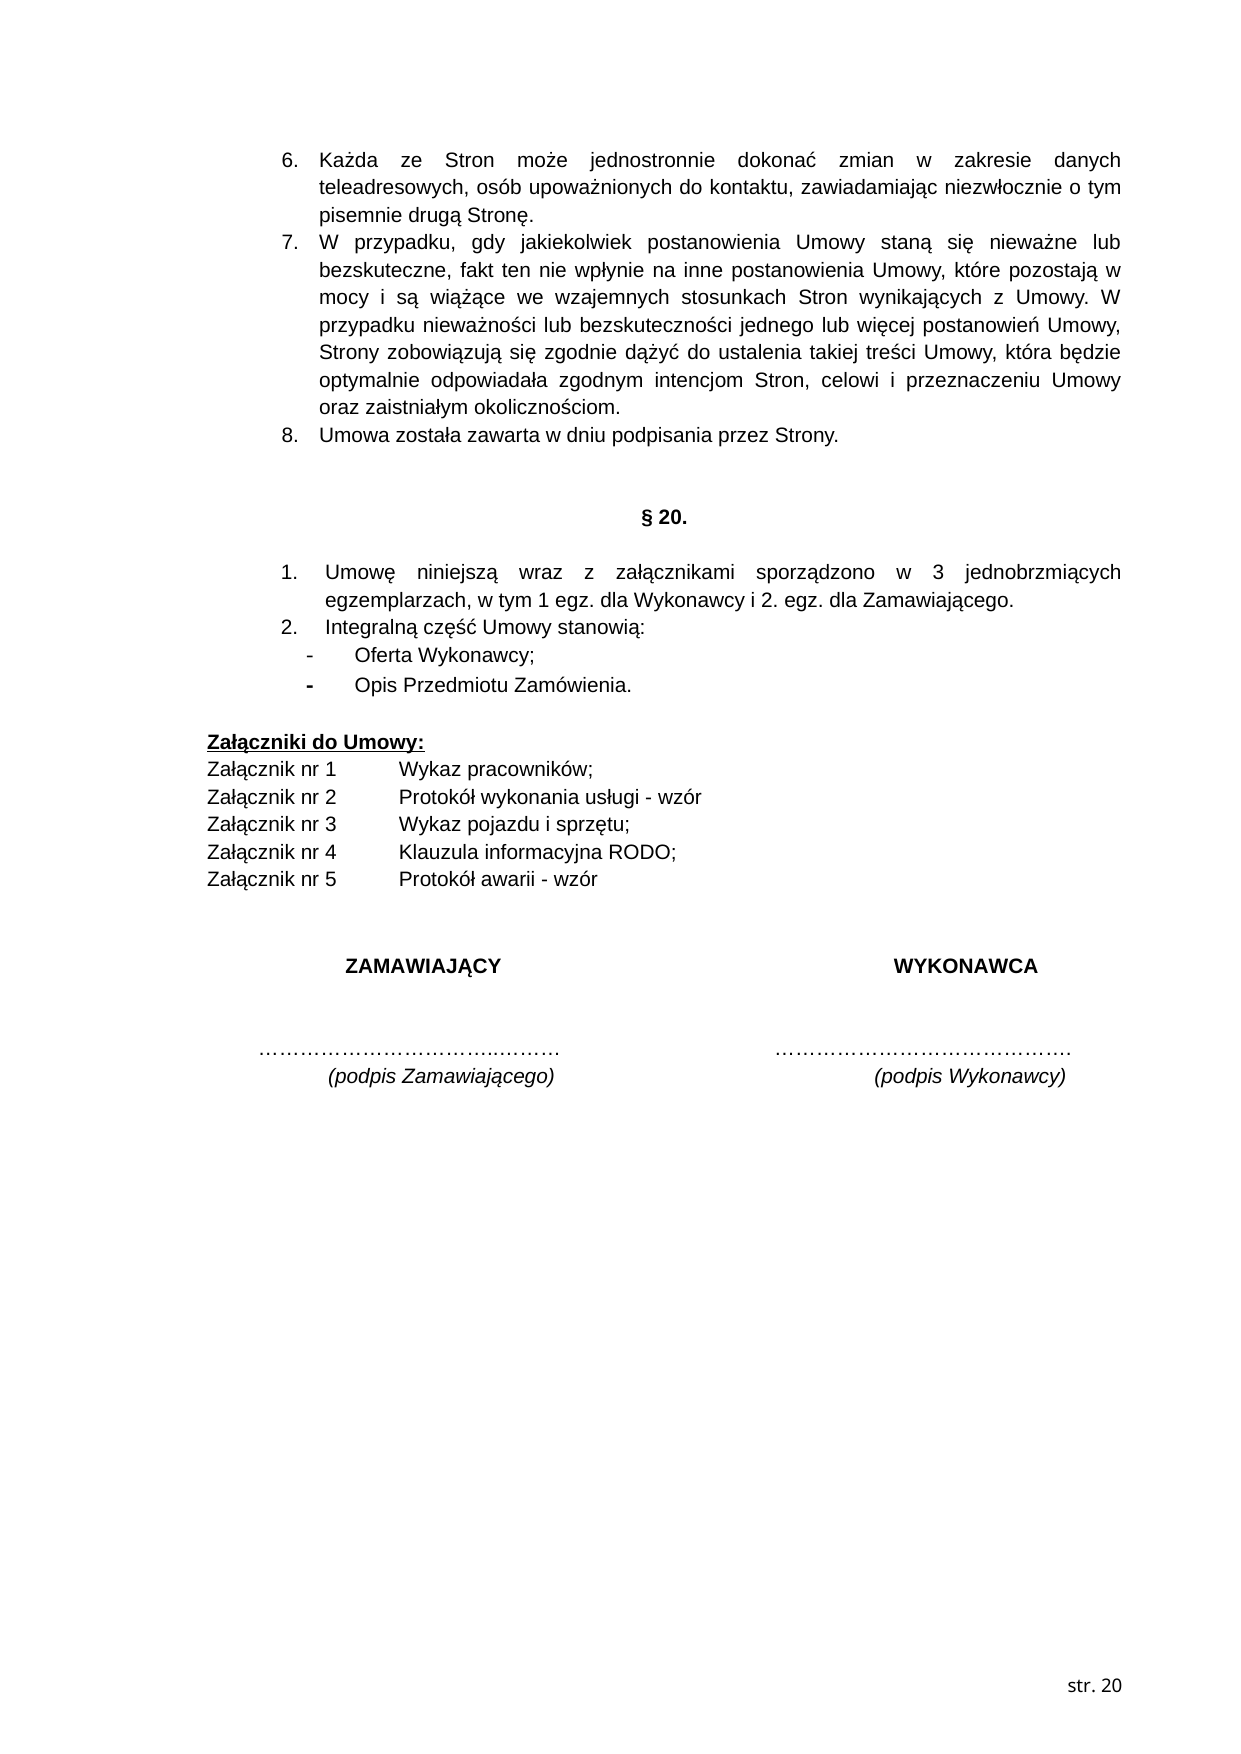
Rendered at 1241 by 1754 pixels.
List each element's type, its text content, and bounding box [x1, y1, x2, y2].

text § 20. [207, 505, 1122, 529]
list Integralną część Umowy stanowią: [281, 615, 1122, 639]
list Umowę niniejszą wraz z załącznikami sporządzono w 3 jednobrzmiących egzemplarzach, w tym 1 egz. dla Wykonawcy i 2. egz. dla Zamawiającego. [281, 560, 1122, 612]
text Załączniki do Umowy: [207, 729, 1122, 753]
text (podpis Zamawiającego) (podpis Wykonawcy) [207, 1064, 1122, 1088]
list W przypadku, gdy jakiekolwiek postanowienia Umowy staną się nieważne lub bezskuteczne, fakt ten nie wpłynie na inne postanowienia Umowy, które pozostają w mocy i są wiążące we wzajemnych stosunkach Stron wynikających z Umowy. W przypadku nieważności lub bezskuteczności jednego lub więcej postanowień Umowy, Strony zobowiązują się zgodnie dążyć do ustalenia takiej treści Umowy, która będzie optymalnie odpowiadała zgodnym intencjom Stron, celowi i przeznaczeniu Umowy oraz zaistniałym okolicznościom. [281, 230, 1122, 419]
text Załącznik nr 3 Wykaz pojazdu i sprzętu; [207, 812, 1122, 836]
list Oferta Wykonawcy; [282, 643, 1122, 668]
list Umowa została zawarta w dniu podpisania przez Strony. [281, 423, 1122, 447]
text Załącznik nr 4 Klauzula informacyjna RODO; [207, 839, 1122, 863]
text Załącznik nr 1 Wykaz pracowników; [207, 757, 1122, 781]
text ……………………………..……… ……………………………………. [207, 1036, 1122, 1060]
text Załącznik nr 2 Protokół wykonania usługi - wzór [207, 784, 1122, 808]
list Opis Przedmiotu Zamówienia. [282, 672, 1122, 698]
list Każda ze Stron może jednostronnie dokonać zmian w zakresie danych teleadresowych, osób upoważnionych do kontaktu, zawiadamiając niezwłocznie o tym pisemnie drugą Stronę. [281, 148, 1122, 227]
text ZAMAWIAJĄCY WYKONAWCA [207, 954, 1122, 978]
text Załącznik nr 5 Protokół awarii - wzór [207, 867, 1122, 891]
